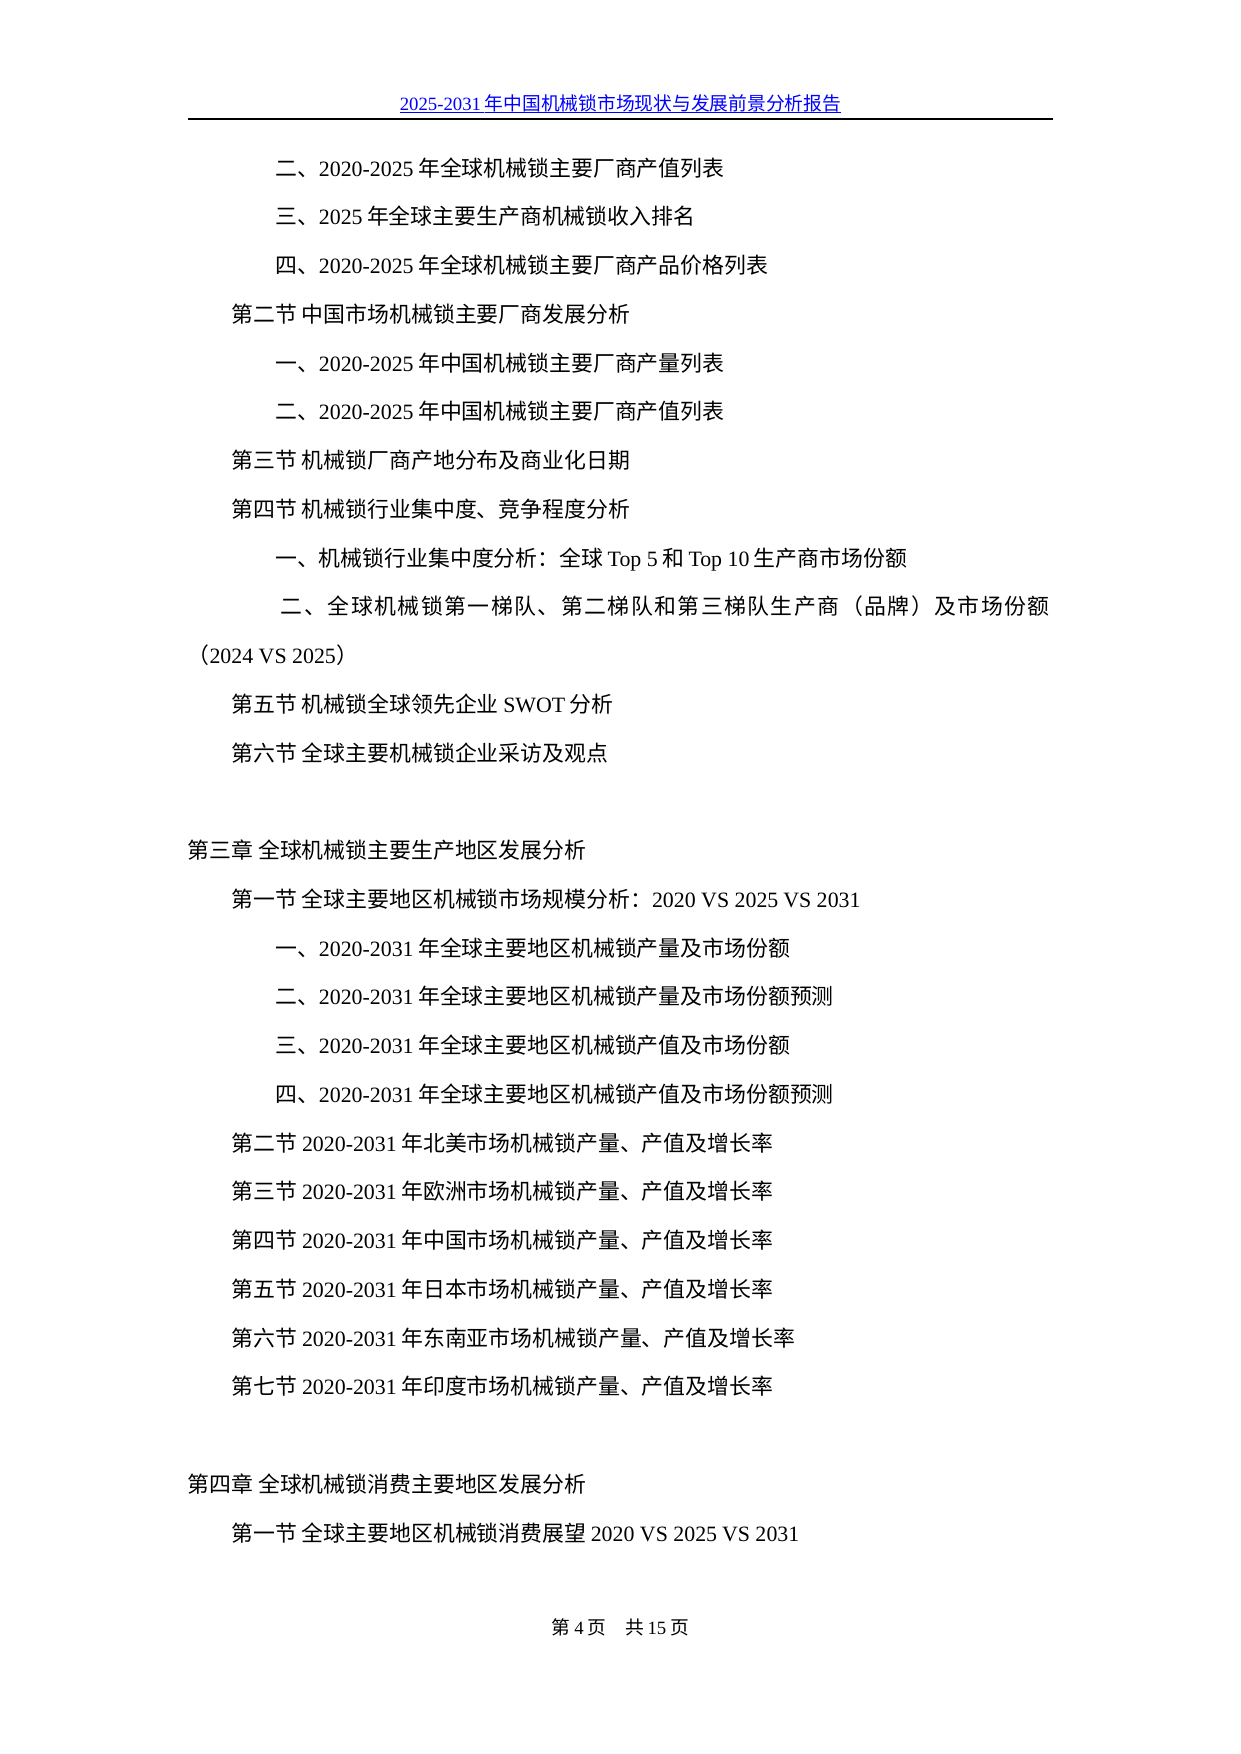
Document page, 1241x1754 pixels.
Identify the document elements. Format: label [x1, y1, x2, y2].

text [187, 150, 1053, 1548]
